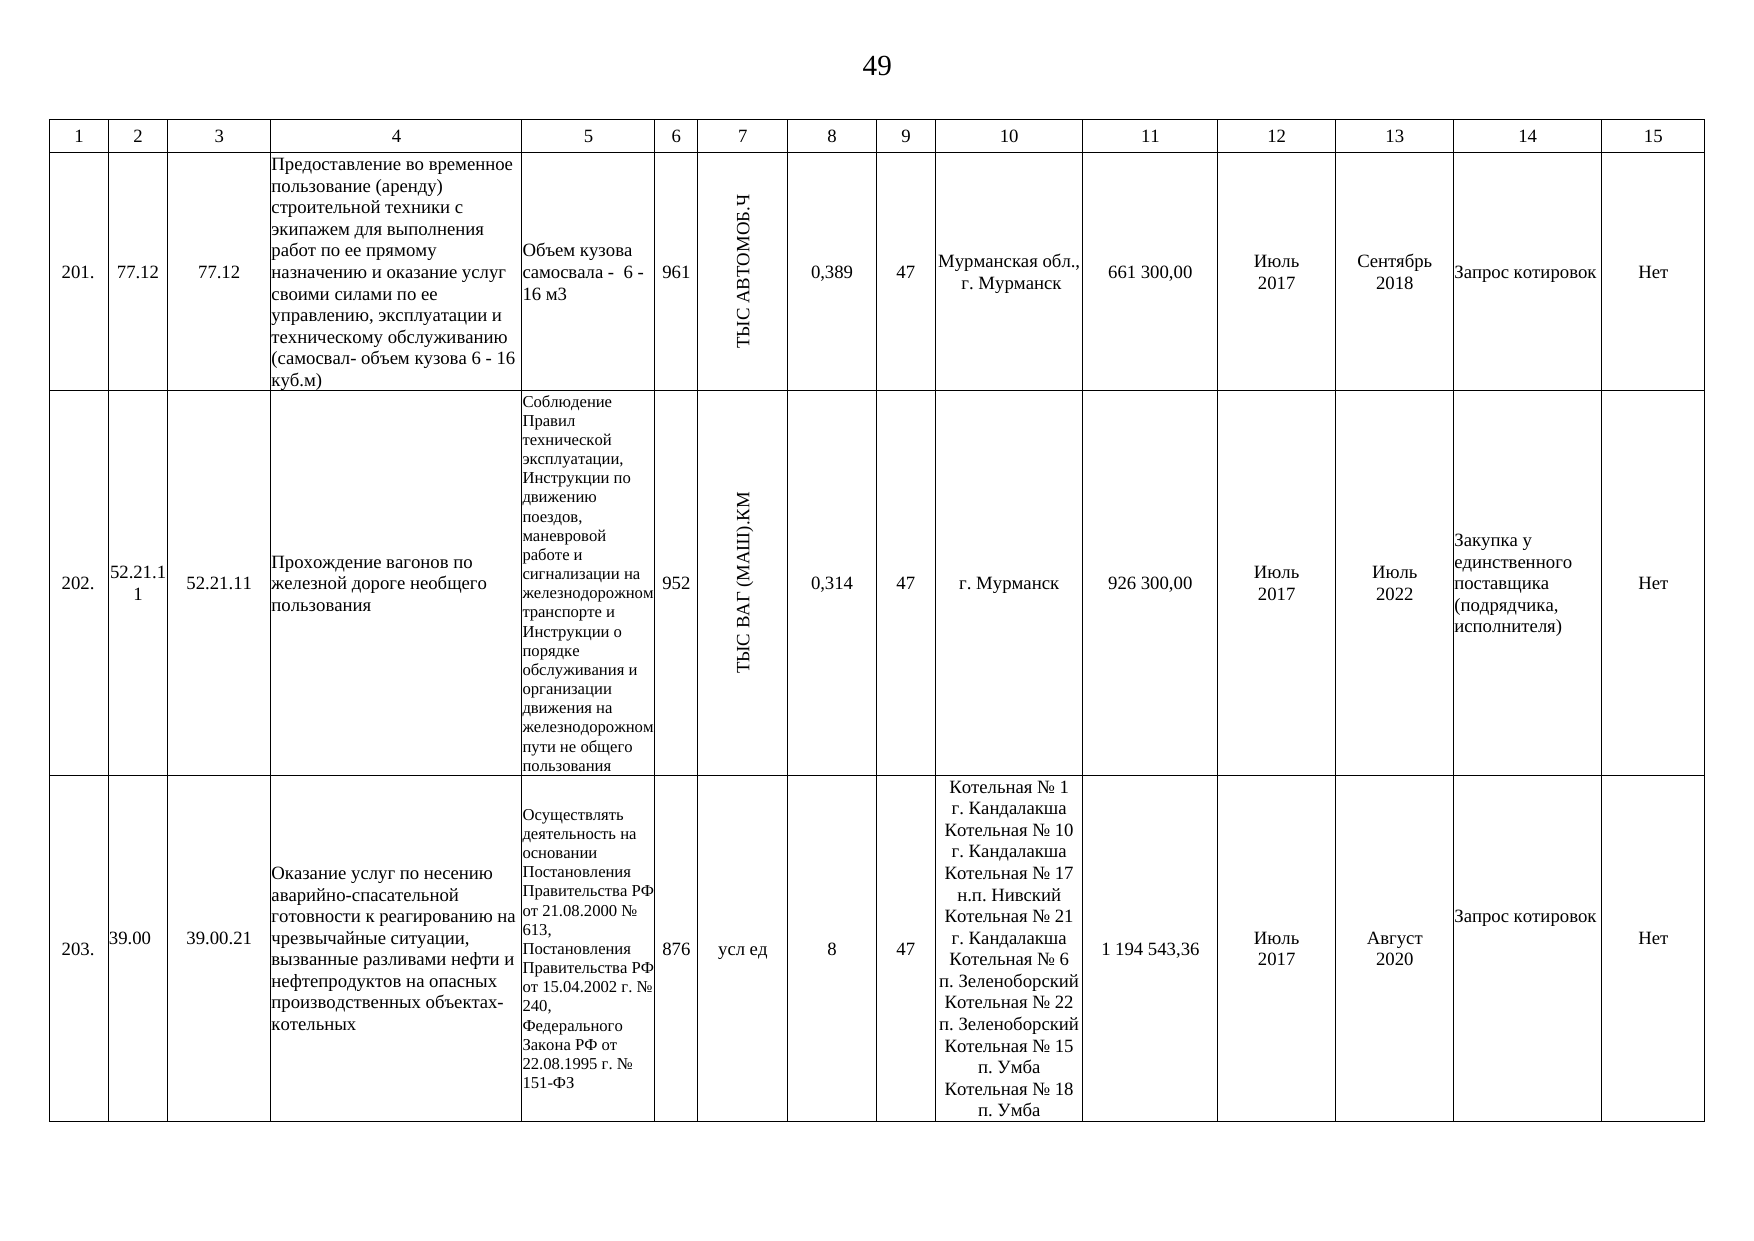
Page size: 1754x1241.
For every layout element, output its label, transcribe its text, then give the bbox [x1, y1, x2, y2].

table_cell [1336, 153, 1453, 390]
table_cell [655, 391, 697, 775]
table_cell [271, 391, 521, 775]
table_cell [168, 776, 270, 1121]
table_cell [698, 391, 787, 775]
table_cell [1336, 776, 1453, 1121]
table_header 5 [522, 120, 654, 152]
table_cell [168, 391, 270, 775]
table_header 3 [168, 120, 270, 152]
table_header 1 [50, 120, 108, 152]
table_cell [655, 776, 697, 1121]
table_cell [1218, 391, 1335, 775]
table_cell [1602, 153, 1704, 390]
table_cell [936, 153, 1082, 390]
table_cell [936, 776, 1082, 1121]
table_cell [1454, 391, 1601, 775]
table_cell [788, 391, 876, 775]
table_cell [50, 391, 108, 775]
table_header 2 [109, 120, 167, 152]
table_header 7 [698, 120, 787, 152]
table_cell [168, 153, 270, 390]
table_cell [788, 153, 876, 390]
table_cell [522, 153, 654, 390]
table_header 15 [1602, 120, 1704, 152]
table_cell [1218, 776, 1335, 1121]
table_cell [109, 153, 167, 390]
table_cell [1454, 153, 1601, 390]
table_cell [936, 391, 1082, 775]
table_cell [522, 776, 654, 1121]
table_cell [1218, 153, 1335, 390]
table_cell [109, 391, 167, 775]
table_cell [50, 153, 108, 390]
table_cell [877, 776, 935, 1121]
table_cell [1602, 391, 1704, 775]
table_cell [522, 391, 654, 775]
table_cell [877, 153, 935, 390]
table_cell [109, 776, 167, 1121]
table_header 8 [788, 120, 876, 152]
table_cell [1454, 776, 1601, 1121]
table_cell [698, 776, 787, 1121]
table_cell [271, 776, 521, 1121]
table_header 11 [1083, 120, 1217, 152]
table_header 12 [1218, 120, 1335, 152]
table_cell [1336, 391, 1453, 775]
table_header 9 [877, 120, 935, 152]
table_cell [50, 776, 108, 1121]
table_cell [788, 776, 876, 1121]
table_header 4 [271, 120, 521, 152]
table_header 10 [936, 120, 1082, 152]
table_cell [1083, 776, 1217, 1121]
table_header 6 [655, 120, 697, 152]
table_header 13 [1336, 120, 1453, 152]
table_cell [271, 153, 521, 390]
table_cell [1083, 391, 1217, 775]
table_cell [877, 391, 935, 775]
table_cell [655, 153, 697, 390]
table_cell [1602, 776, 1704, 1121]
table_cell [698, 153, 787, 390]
table_header 14 [1454, 120, 1601, 152]
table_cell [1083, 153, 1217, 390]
